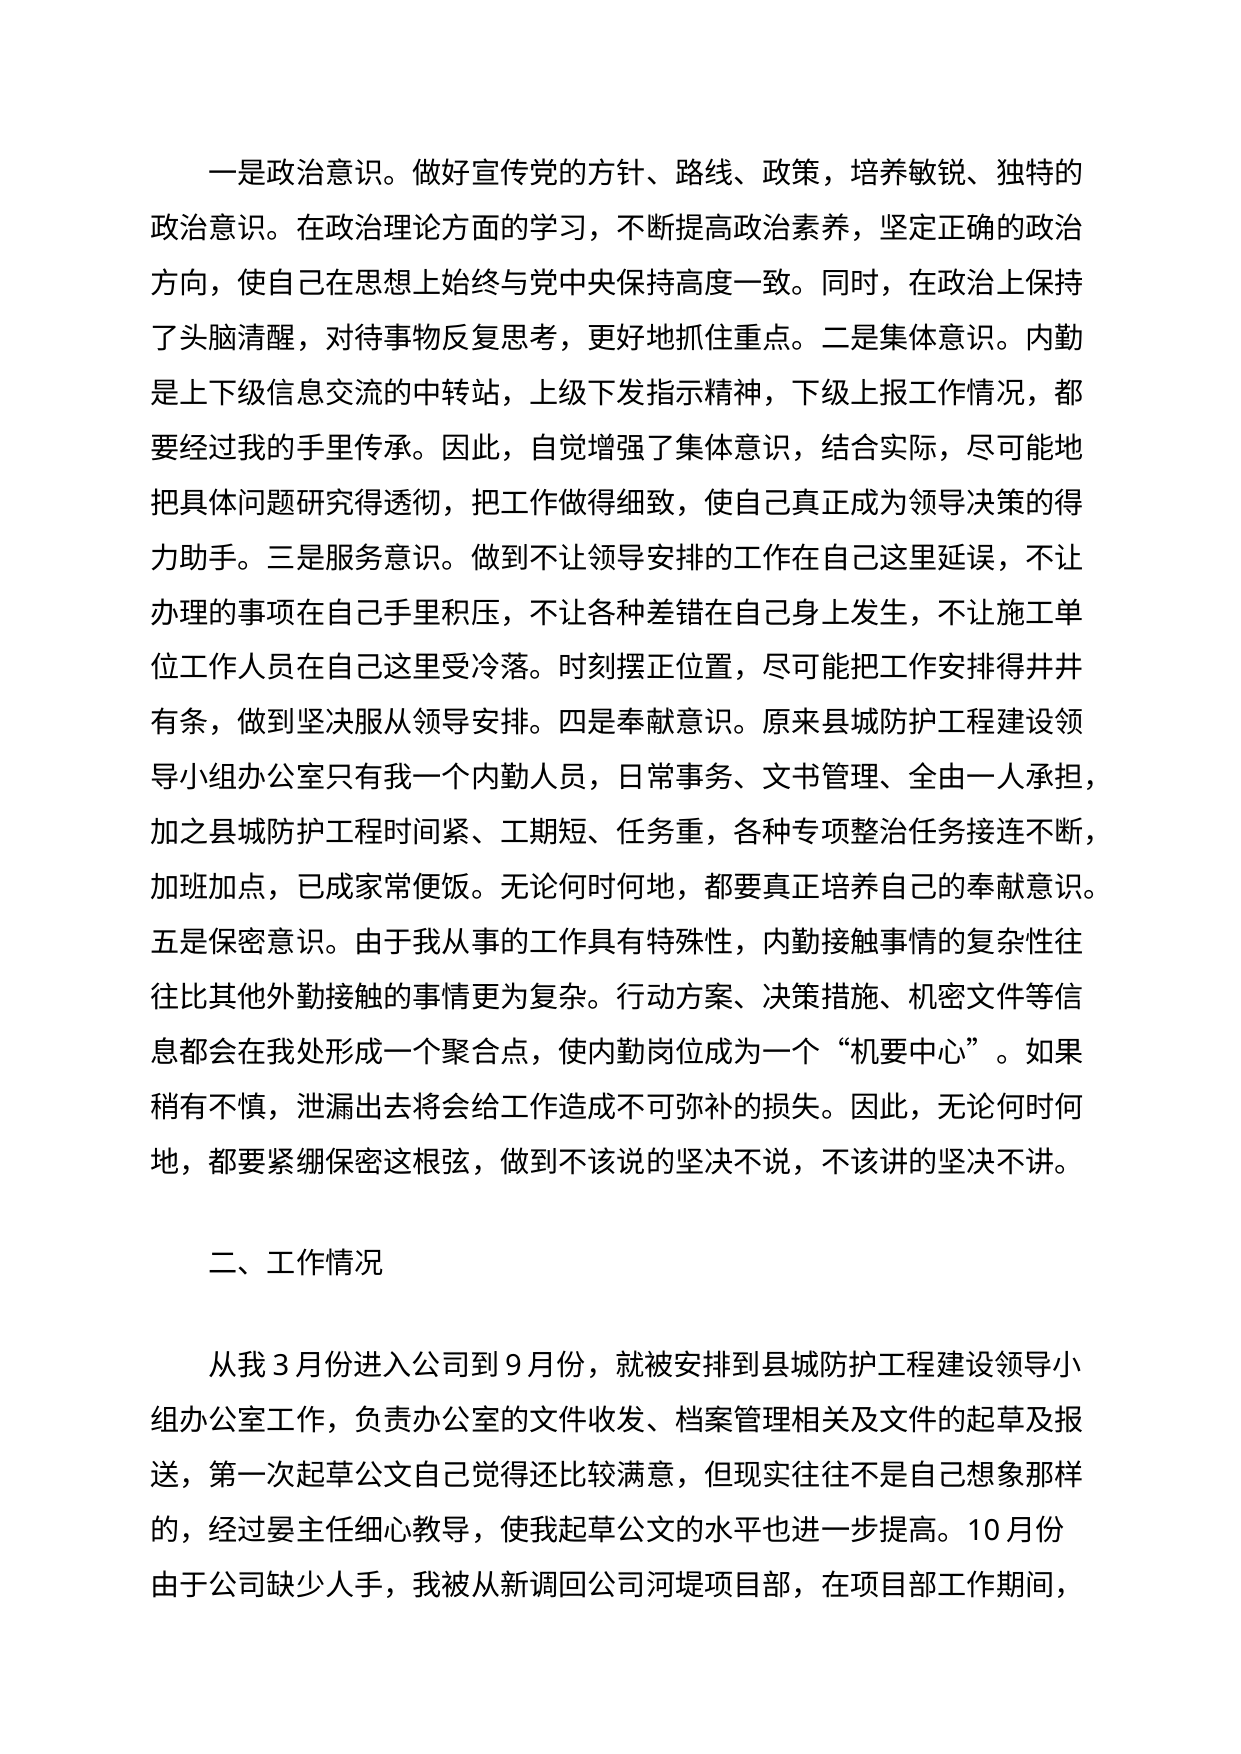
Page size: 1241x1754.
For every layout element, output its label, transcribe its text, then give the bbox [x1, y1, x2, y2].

text 一是政治意识。做好宣传党的方针、路线、政策，培养敏锐、独特的政治意识。在政治理论方面的学习，不断提高政治素养，坚定正确的政治方向，使自己在思想上始终与党中央保持高度一致。同时，在政治上保持了头脑清醒，对待事物反复思考，更好地抓住重点。二是集体意识。内勤是上下级信息交流的中转站，上级下发指示精神，下级上报工作情况，都要经过我的手里传承。因此，自觉增强了集体意识，结合实际，尽可能地把具体问题研究得透彻，把工作做得细致，使自己真正成为领导决策的得力助手。三是服务意识。做到不让领导安排的工作在自己这里延误，不让办理的事项在自己手里积压，不让各种差错在自己身上发生，不让施工单位工作人员在自己这里受冷落。时刻摆正位置，尽可能把工作安排得井井有条，做到坚决服从领导安排。四是奉献意识。原来县城防护工程建设领导小组办公室只有我一个内勤人员，日常事务、文书管理、全由一人承担，加之县城防护工程时间紧、工期短、任务重，各种专项整治任务接连不断，加班加点，已成家常便饭。无论何时何地，都要真正培养自己的奉献意识。五是保密意识。由于我从事的工作具有特殊性，内勤接触事情的复杂性往往比其他外勤接触的事情更为复杂。行动方案、决策措施、机密文件等信息都会在我处形成一个聚合点，使内勤岗位成为一个“机要中心”。如果稍有不慎，泄漏出去将会给工作造成不可弥补的损失。因此，无论何时何地，都要紧绷保密这根弦，做到不该说的坚决不说，不该讲的坚决不讲。 [150, 150, 1090, 1180]
text 二、工作情况 [150, 1240, 1090, 1282]
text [150, 1342, 1090, 1604]
